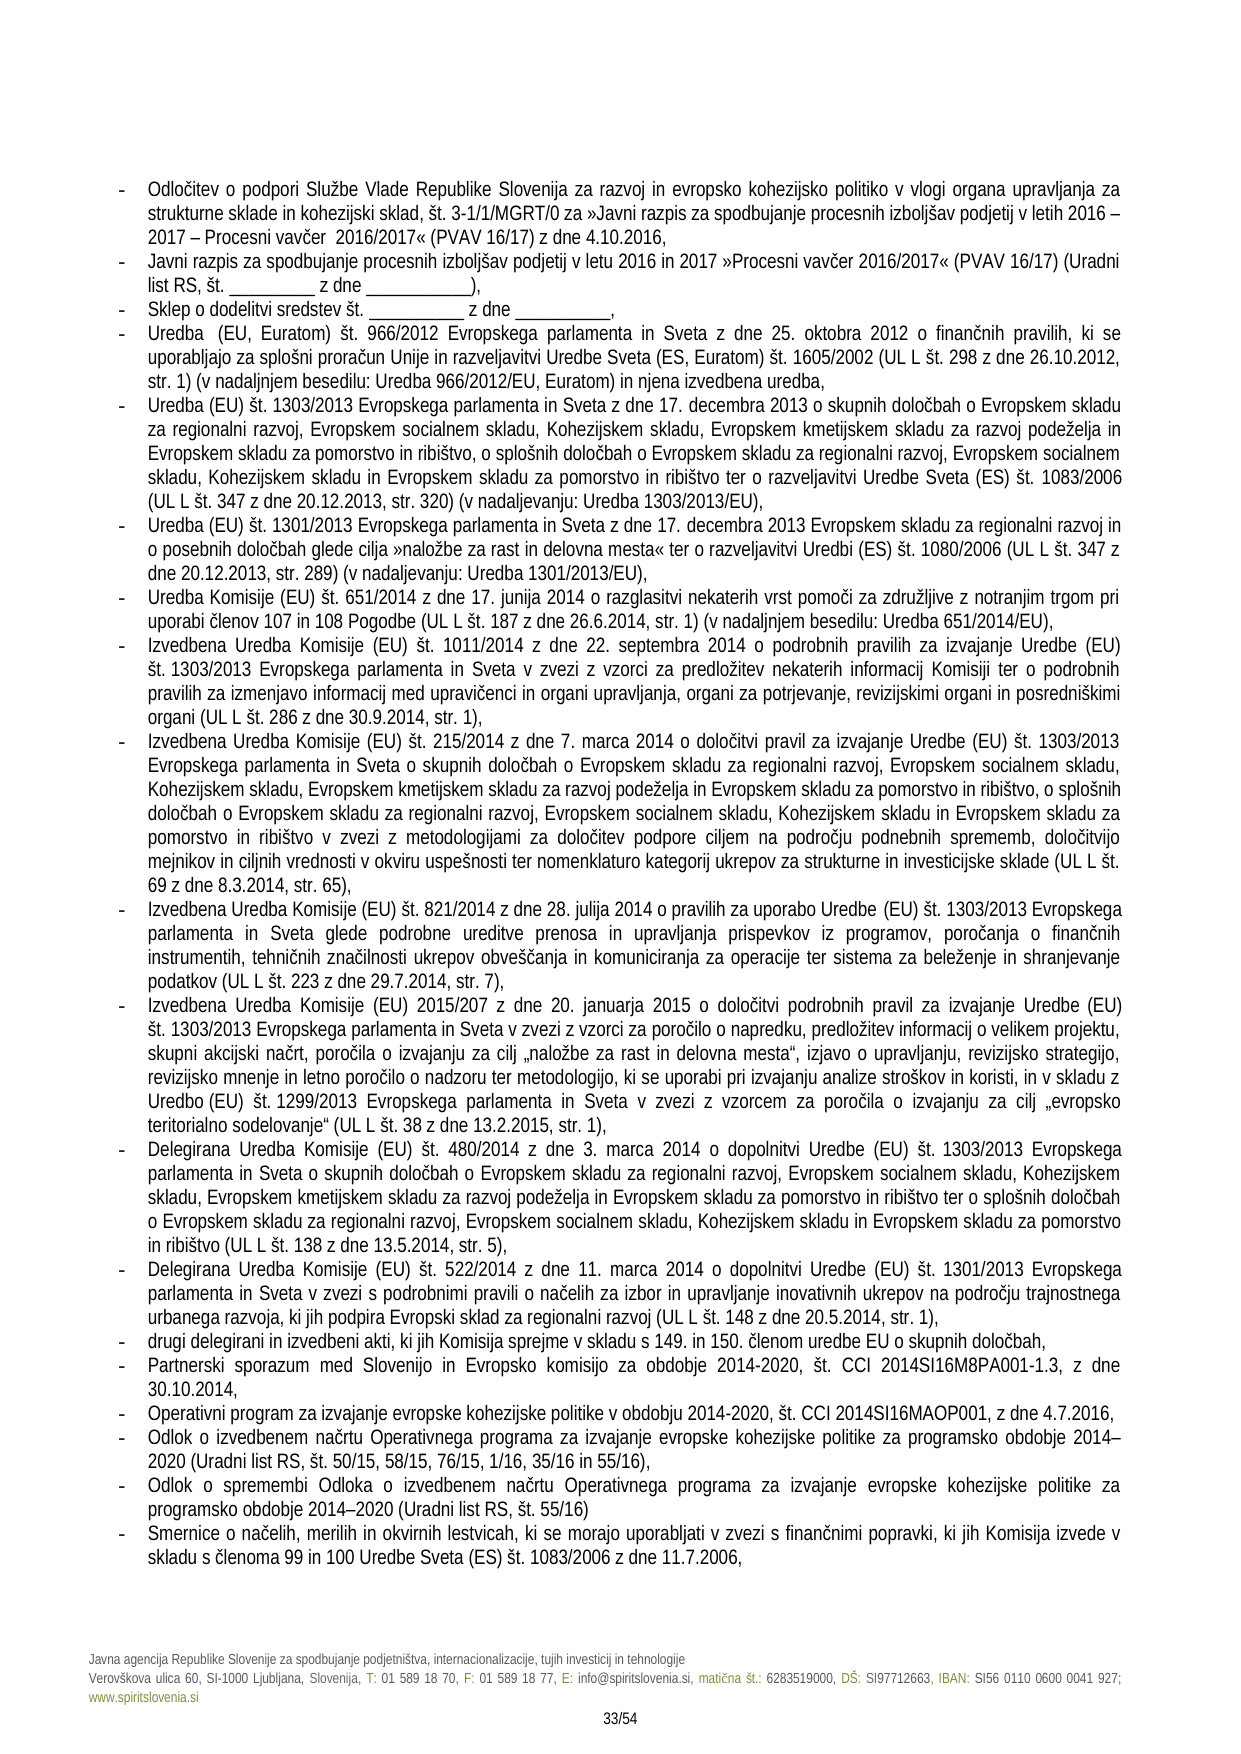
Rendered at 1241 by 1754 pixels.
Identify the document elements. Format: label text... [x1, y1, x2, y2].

list Operativni program za izvajanje evropske kohezijske politike v obdobju 2014-2020, št. CCI 2014SI16MAOP001, z dne 4.7.2016, [118, 1401, 1122, 1425]
list Delegirana Uredba Komisije (EU) št. 522/2014 z dne 11. marca 2014 o dopolnitvi Uredbe (EU) št. 1301/2013 Evropskega parlamenta in Sveta v zvezi s podrobnimi pravili o načelih za izbor in upravljanje inovativnih ukrepov na področju trajnostnega urbanega razvoja, ki jih podpira Evropski sklad za regionalni razvoj (UL L št. 148 z dne 20.5.2014, str. 1), [118, 1257, 1122, 1328]
list Partnerski sporazum med Slovenijo in Evropsko komisijo za obdobje 2014-2020, št. CCI 2014SI16M8PA001-1.3, z dne 30.10.2014, [118, 1353, 1122, 1401]
list Odlok o izvedbenem načrtu Operativnega programa za izvajanje evropske kohezijske politike za programsko obdobje 2014–2020 (Uradni list RS, št. 50/15, 58/15, 76/15, 1/16, 35/16 in 55/16), [118, 1425, 1122, 1473]
list Javni razpis za spodbujanje procesnih izboljšav podjetij v letu 2016 in 2017 »Procesni vavčer 2016/2017« (PVAV 16/17) (Uradni list RS, št. _________ z dne ___________), [118, 249, 1122, 297]
list Izvedbena Uredba Komisije (EU) št. 821/2014 z dne 28. julija 2014 o pravilih za uporabo Uredbe (EU) št. 1303/2013 Evropskega parlamenta in Sveta glede podrobne ureditve prenosa in upravljanja prispevkov iz programov, poročanja o finančnih instrumentih, tehničnih značilnosti ukrepov obveščanja in komuniciranja za operacije ter sistema za beleženje in shranjevanje podatkov (UL L št. 223 z dne 29.7.2014, str. 7), [118, 897, 1122, 993]
list Uredba (EU) št. 1303/2013 Evropskega parlamenta in Sveta z dne 17. decembra 2013 o skupnih določbah o Evropskem skladu za regionalni razvoj, Evropskem socialnem skladu, Kohezijskem skladu, Evropskem kmetijskem skladu za razvoj podeželja in Evropskem skladu za pomorstvo in ribištvo, o splošnih določbah o Evropskem skladu za regionalni razvoj, Evropskem socialnem skladu, Kohezijskem skladu in Evropskem skladu za pomorstvo in ribištvo ter o razveljavitvi Uredbe Sveta (ES) št. 1083/2006 (UL L št. 347 z dne 20.12.2013, str. 320) (v nadaljevanju: Uredba 1303/2013/EU), [118, 393, 1122, 513]
list drugi delegirani in izvedbeni akti, ki jih Komisija sprejme v skladu s 149. in 150. členom uredbe EU o skupnih določbah, [118, 1328, 1122, 1353]
list Delegirana Uredba Komisije (EU) št. 480/2014 z dne 3. marca 2014 o dopolnitvi Uredbe (EU) št. 1303/2013 Evropskega parlamenta in Sveta o skupnih določbah o Evropskem skladu za regionalni razvoj, Evropskem socialnem skladu, Kohezijskem skladu, Evropskem kmetijskem skladu za razvoj podeželja in Evropskem skladu za pomorstvo in ribištvo ter o splošnih določbah o Evropskem skladu za regionalni razvoj, Evropskem socialnem skladu, Kohezijskem skladu in Evropskem skladu za pomorstvo in ribištvo (UL L št. 138 z dne 13.5.2014, str. 5), [118, 1137, 1122, 1257]
list Uredba (EU) št. 1301/2013 Evropskega parlamenta in Sveta z dne 17. decembra 2013 Evropskem skladu za regionalni razvoj in o posebnih določbah glede cilja »naložbe za rast in delovna mesta« ter o razveljavitvi Uredbi (ES) št. 1080/2006 (UL L št. 347 z dne 20.12.2013, str. 289) (v nadaljevanju: Uredba 1301/2013/EU), [118, 513, 1122, 585]
list Smernice o načelih, merilih in okvirnih lestvicah, ki se morajo uporabljati v zvezi s finančnimi popravki, ki jih Komisija izvede v skladu s členoma 99 in 100 Uredbe Sveta (ES) št. 1083/2006 z dne 11.7.2006, [118, 1521, 1122, 1569]
list Uredba Komisije (EU) št. 651/2014 z dne 17. junija 2014 o razglasitvi nekaterih vrst pomoči za združljive z notranjim trgom pri uporabi členov 107 in 108 Pogodbe (UL L št. 187 z dne 26.6.2014, str. 1) (v nadaljnjem besedilu: Uredba 651/2014/EU), [118, 585, 1122, 633]
list Izvedbena Uredba Komisije (EU) št. 1011/2014 z dne 22. septembra 2014 o podrobnih pravilih za izvajanje Uredbe (EU) št. 1303/2013 Evropskega parlamenta in Sveta v zvezi z vzorci za predložitev nekaterih informacij Komisiji ter o podrobnih pravilih za izmenjavo informacij med upravičenci in organi upravljanja, organi za potrjevanje, revizijskimi organi in posredniškimi organi (UL L št. 286 z dne 30.9.2014, str. 1), [118, 633, 1122, 729]
list Odlok o spremembi Odloka o izvedbenem načrtu Operativnega programa za izvajanje evropske kohezijske politike za programsko obdobje 2014–2020 (Uradni list RS, št. 55/16) [118, 1473, 1122, 1521]
list Odločitev o podpori Službe Vlade Republike Slovenija za razvoj in evropsko kohezijsko politiko v vlogi organa upravljanja za strukturne sklade in kohezijski sklad, št. 3-1/1/MGRT/0 za »Javni razpis za spodbujanje procesnih izboljšav podjetij v letih 2016 – 2017 – Procesni vavčer 2016/2017« (PVAV 16/17) z dne 4.10.2016, [118, 177, 1122, 249]
list Izvedbena Uredba Komisije (EU) št. 215/2014 z dne 7. marca 2014 o določitvi pravil za izvajanje Uredbe (EU) št. 1303/2013 Evropskega parlamenta in Sveta o skupnih določbah o Evropskem skladu za regionalni razvoj, Evropskem socialnem skladu, Kohezijskem skladu, Evropskem kmetijskem skladu za razvoj podeželja in Evropskem skladu za pomorstvo in ribištvo, o splošnih določbah o Evropskem skladu za regionalni razvoj, Evropskem socialnem skladu, Kohezijskem skladu in Evropskem skladu za pomorstvo in ribištvo v zvezi z metodologijami za določitev podpore ciljem na področju podnebnih sprememb, določitvijo mejnikov in ciljnih vrednosti v okviru uspešnosti ter nomenklaturo kategorij ukrepov za strukturne in investicijske sklade (UL L št. 69 z dne 8.3.2014, str. 65), [118, 729, 1122, 897]
list Uredba (EU, Euratom) št. 966/2012 Evropskega parlamenta in Sveta z dne 25. oktobra 2012 o finančnih pravilih, ki se uporabljajo za splošni proračun Unije in razveljavitvi Uredbe Sveta (ES, Euratom) št. 1605/2002 (UL L št. 298 z dne 26.10.2012, str. 1) (v nadaljnjem besedilu: Uredba 966/2012/EU, Euratom) in njena izvedbena uredba, [118, 321, 1122, 393]
list Sklep o dodelitvi sredstev št. __________ z dne __________, [118, 297, 1122, 321]
list Izvedbena Uredba Komisije (EU) 2015/207 z dne 20. januarja 2015 o določitvi podrobnih pravil za izvajanje Uredbe (EU) št. 1303/2013 Evropskega parlamenta in Sveta v zvezi z vzorci za poročilo o napredku, predložitev informacij o velikem projektu, skupni akcijski načrt, poročila o izvajanju za cilj „naložbe za rast in delovna mesta“, izjavo o upravljanju, revizijsko strategijo, revizijsko mnenje in letno poročilo o nadzoru ter metodologijo, ki se uporabi pri izvajanju analize stroškov in koristi, in v skladu z Uredbo (EU) št. 1299/2013 Evropskega parlamenta in Sveta v zvezi z vzorcem za poročila o izvajanju za cilj „evropsko teritorialno sodelovanje“ (UL L št. 38 z dne 13.2.2015, str. 1), [118, 993, 1122, 1137]
